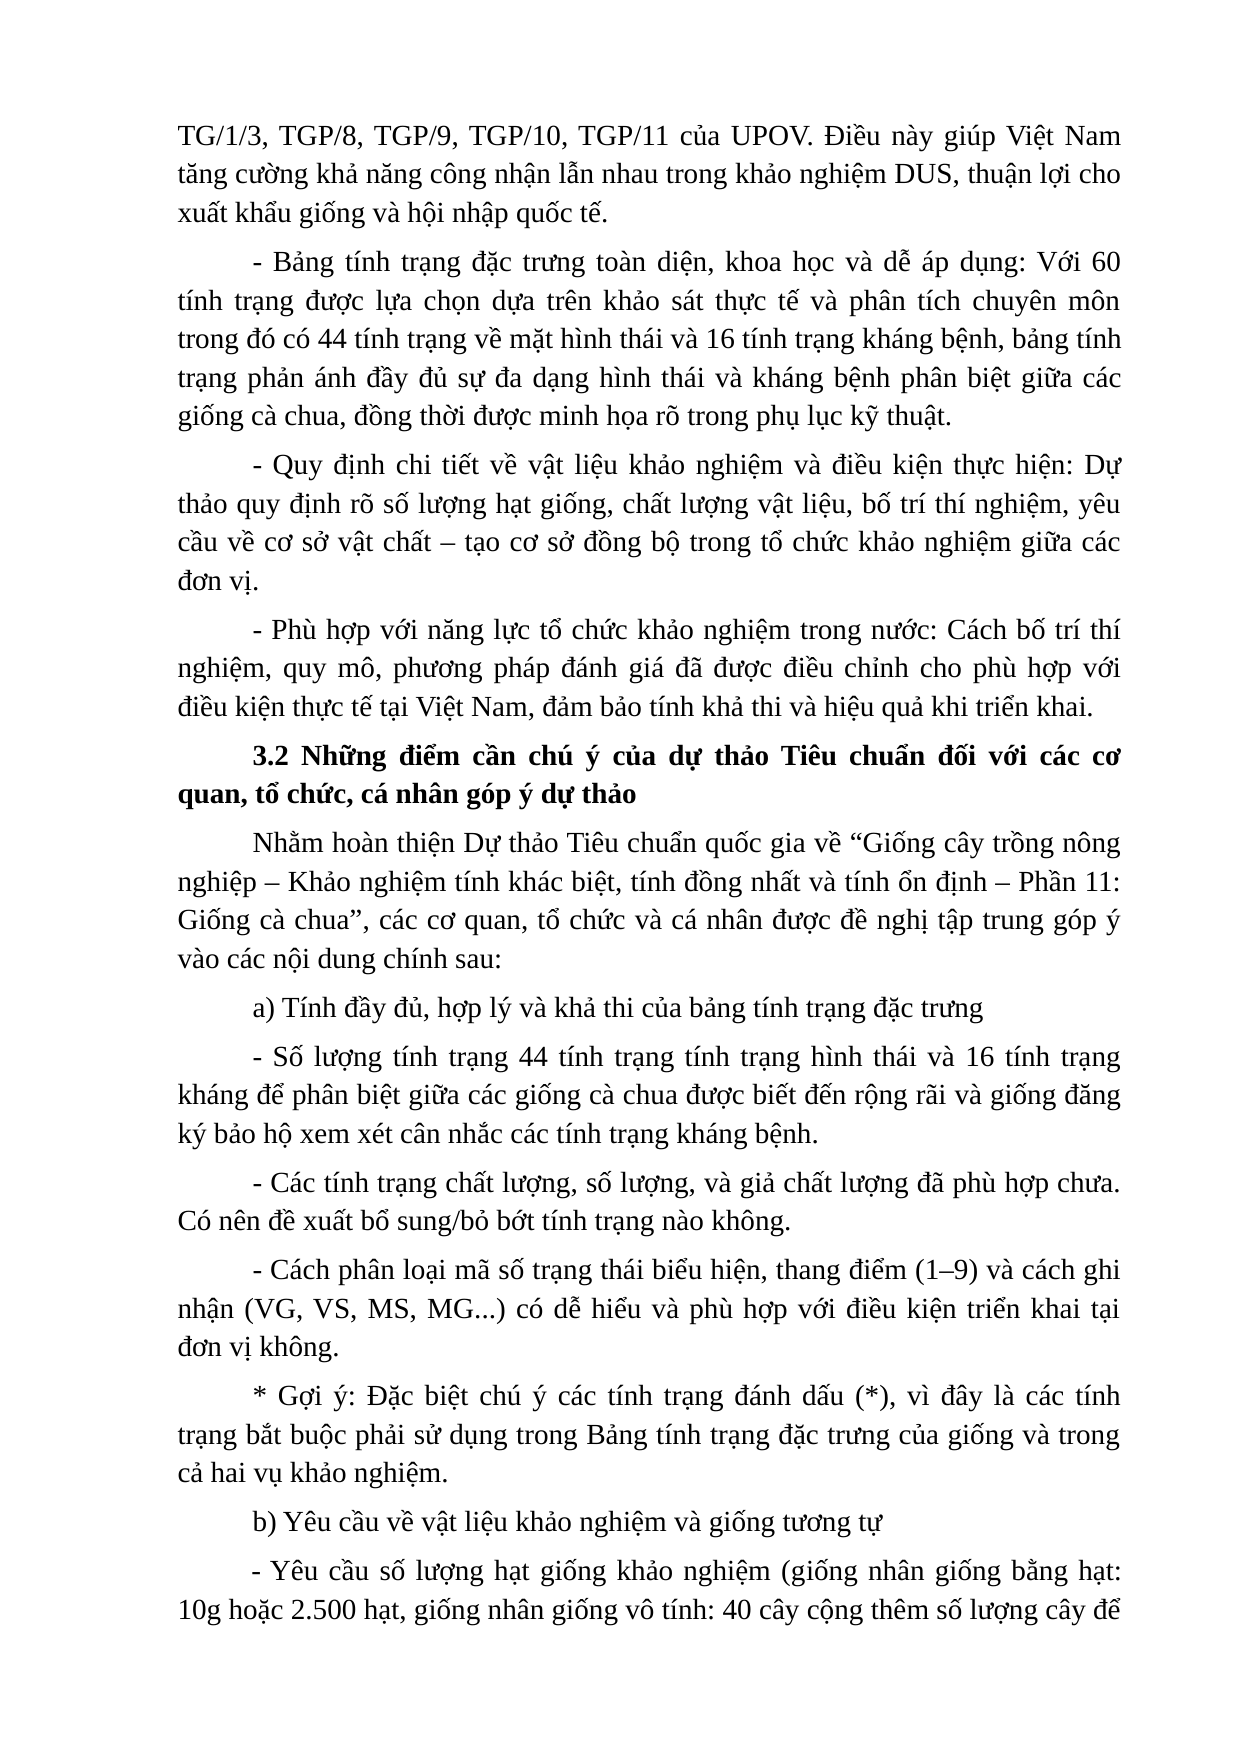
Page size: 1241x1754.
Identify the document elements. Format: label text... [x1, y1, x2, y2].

text b) Yêu cầu về vật liệu khảo nghiệm và giống tương tự [177, 1504, 1122, 1538]
text * Gợi ý: Đặc biệt chú ý các tính trạng đánh dấu (*), vì đây là các tính trạng bắt buộc phải sử dụng trong Bảng tính trạng đặc trưng của giống và trong cả hai vụ khảo nghiệm. [177, 1378, 1122, 1489]
text - Bảng tính trạng đặc trưng toàn diện, khoa học và dễ áp dụng: Với 60 tính trạng được lựa chọn dựa trên khảo sát thực tế và phân tích chuyên môn trong đó có 44 tính trạng về mặt hình thái và 16 tính trạng kháng bệnh, bảng tính trạng phản ánh đầy đủ sự đa dạng hình thái và kháng bệnh phân biệt giữa các giống cà chua, đồng thời được minh họa rõ trong phụ lục kỹ thuật. [177, 244, 1122, 432]
text Nhằm hoàn thiện Dự thảo Tiêu chuẩn quốc gia về “Giống cây trồng nông nghiệp – Khảo nghiệm tính khác biệt, tính đồng nhất và tính ổn định – Phần 11: Giống cà chua”, các cơ quan, tổ chức và cá nhân được đề nghị tập trung góp ý vào các nội dung chính sau: [177, 825, 1122, 974]
text - Các tính trạng chất lượng, số lượng, và giả chất lượng đã phù hợp chưa. Có nên đề xuất bổ sung/bỏ bớt tính trạng nào không. [177, 1165, 1122, 1237]
text a) Tính đầy đủ, hợp lý và khả thi của bảng tính trạng đặc trưng [177, 990, 1122, 1023]
text - Quy định chi tiết về vật liệu khảo nghiệm và điều kiện thực hiện: Dự thảo quy định rõ số lượng hạt giống, chất lượng vật liệu, bố trí thí nghiệm, yêu cầu về cơ sở vật chất – tạo cơ sở đồng bộ trong tổ chức khảo nghiệm giữa các đơn vị. [177, 447, 1122, 596]
text - Số lượng tính trạng 44 tính trạng tính trạng hình thái và 16 tính trạng kháng để phân biệt giữa các giống cà chua được biết đến rộng rãi và giống đăng ký bảo hộ xem xét cân nhắc các tính trạng kháng bệnh. [177, 1039, 1122, 1149]
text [177, 118, 1122, 229]
text 3.2 Những điểm cần chú ý của dự thảo Tiêu chuẩn đối với các cơ quan, tổ chức, cá nhân góp ý dự thảo [177, 738, 1122, 810]
text - Phù hợp với năng lực tổ chức khảo nghiệm trong nước: Cách bố trí thí nghiệm, quy mô, phương pháp đánh giá đã được điều chỉnh cho phù hợp với điều kiện thực tế tại Việt Nam, đảm bảo tính khả thi và hiệu quả khi triển khai. [177, 612, 1122, 722]
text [177, 1553, 1122, 1626]
text - Cách phân loại mã số trạng thái biểu hiện, thang điểm (1–9) và cách ghi nhận (VG, VS, MS, MG...) có dễ hiểu và phù hợp với điều kiện triển khai tại đơn vị không. [177, 1252, 1122, 1363]
